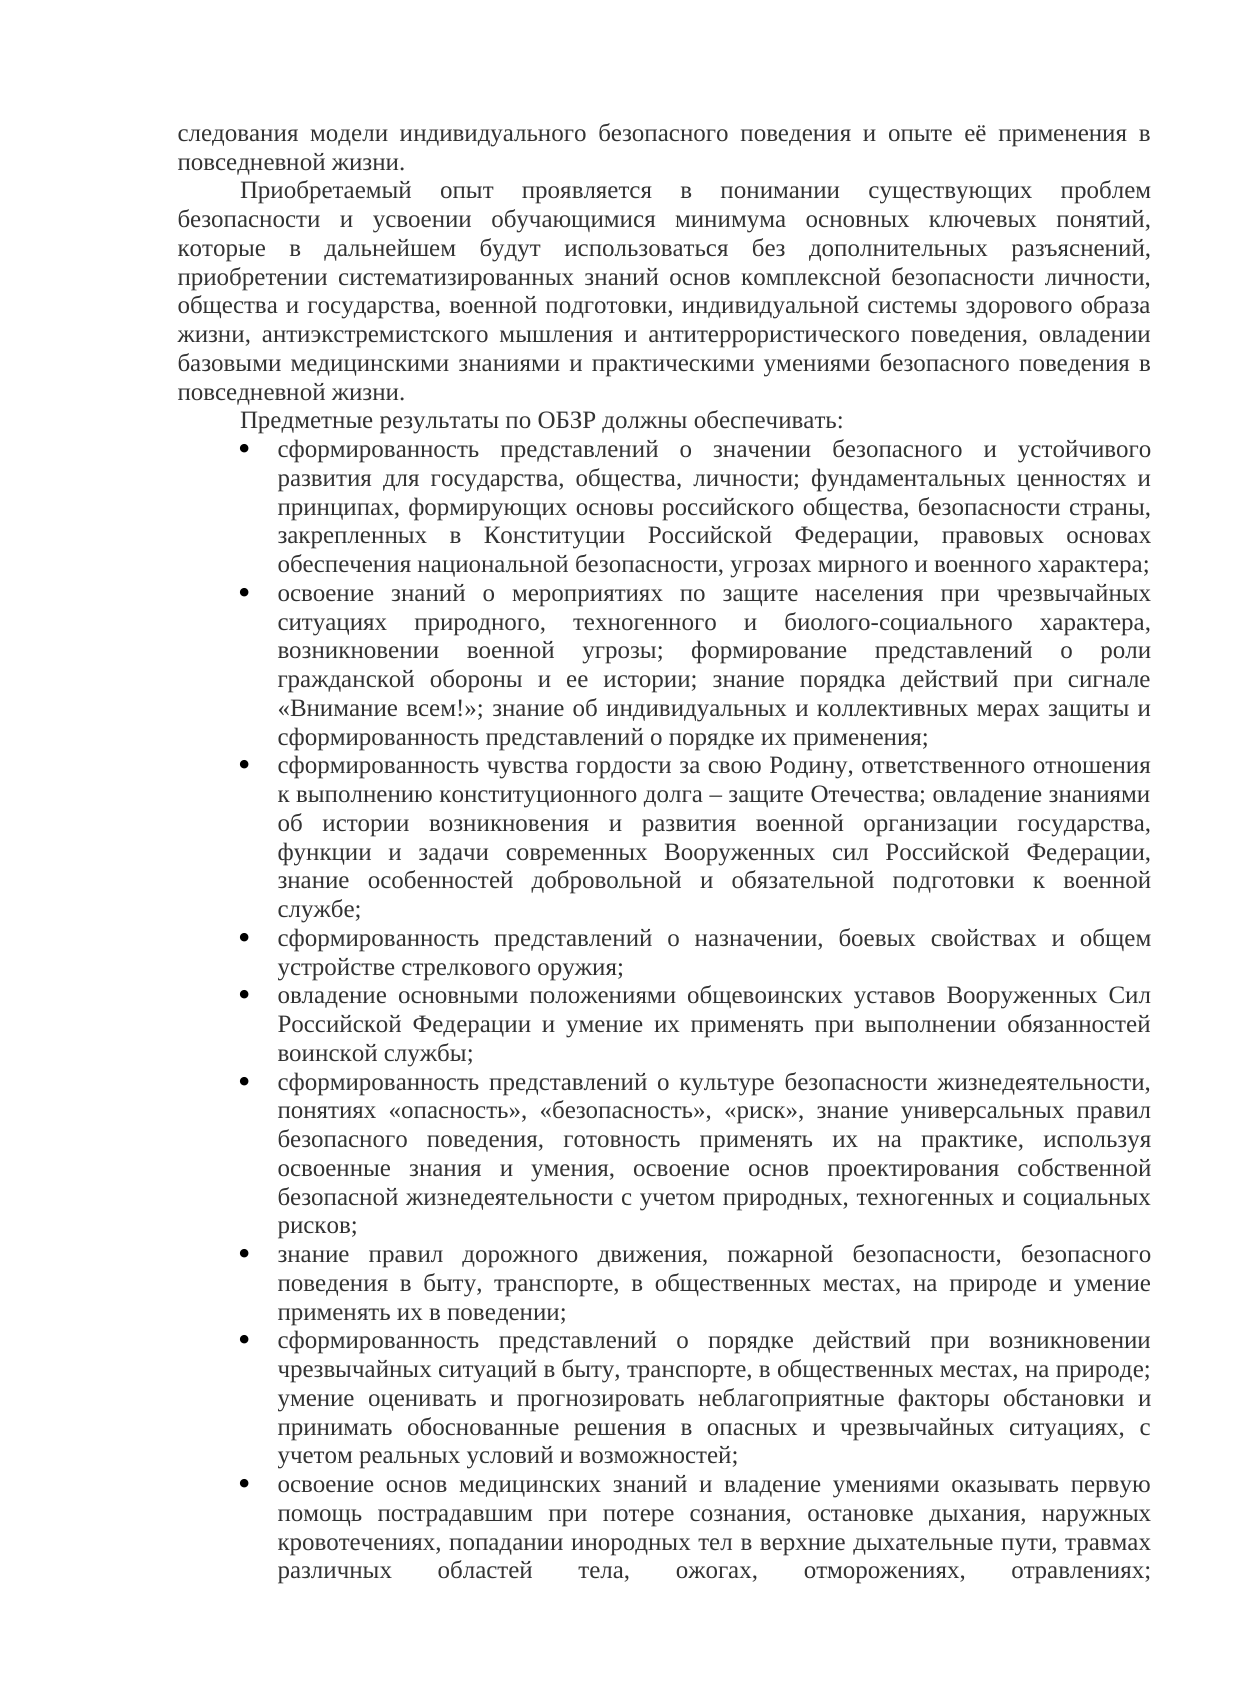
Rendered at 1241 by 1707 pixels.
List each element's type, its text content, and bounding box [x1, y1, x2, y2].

text Приобретаемый опыт проявляется в понимании существующих проблем безопасности и усвоении обучающимися минимума основных ключевых понятий, которые в дальнейшем будут использоваться без дополнительных разъяснений, приобретении систематизированных знаний основ комплексной безопасности личности, общества и государства, военной подготовки, индивидуальной системы здорового образа жизни, антиэкстремистского мышления и антитеррористического поведения, овладении базовыми медицинскими знаниями и практическими умениями безопасного поведения в повседневной жизни. [177, 176, 1152, 406]
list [240, 1469, 1152, 1584]
list сформированность чувства гордости за свою Родину, ответственного отношения к выполнению конституционного долга – защите Отечества; овладение знаниями об истории возникновения и развития военной организации государства, функции и задачи современных Вооруженных сил Российской Федерации, знание особенностей добровольной и обязательной подготовки к военной службе; [240, 751, 1152, 923]
list знание правил дорожного движения, пожарной безопасности, безопасного поведения в быту, транспорте, в общественных местах, на природе и умение применять их в поведении; [240, 1239, 1152, 1326]
list овладение основными положениями общевоинских уставов Вооруженных Сил Российской Федерации и умение их применять при выполнении обязанностей воинской службы; [240, 981, 1152, 1067]
list сформированность представлений о значении безопасного и устойчивого развития для государства, общества, личности; фундаментальных ценностях и принципах, формирующих основы российского общества, безопасности страны, закрепленных в Конституции Российской Федерации, правовых основах обеспечения национальной безопасности, угрозах мирного и военного характера; [240, 434, 1152, 578]
text Предметные результаты по ОБЗР должны обеспечивать: [177, 406, 1152, 434]
list сформированность представлений о порядке действий при возникновении чрезвычайных ситуаций в быту, транспорте, в общественных местах, на природе; умение оценивать и прогнозировать неблагоприятные факторы обстановки и принимать обоснованные решения в опасных и чрезвычайных ситуациях, с учетом реальных условий и возможностей; [240, 1326, 1152, 1469]
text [177, 118, 1152, 176]
list сформированность представлений о назначении, боевых свойствах и общем устройстве стрелкового оружия; [240, 923, 1152, 981]
list освоение знаний о мероприятиях по защите населения при чрезвычайных ситуациях природного, техногенного и биолого-социального характера, возникновении военной угрозы; формирование представлений о роли гражданской обороны и ее истории; знание порядка действий при сигнале «Внимание всем!»; знание об индивидуальных и коллективных мерах защиты и сформированность представлений о порядке их применения; [240, 578, 1152, 751]
list сформированность представлений о культуре безопасности жизнедеятельности, понятиях «опасность», «безопасность», «риск», знание универсальных правил безопасного поведения, готовность применять их на практике, используя освоенные знания и умения, освоение основ проектирования собственной безопасной жизнедеятельности с учетом природных, техногенных и социальных рисков; [240, 1067, 1152, 1239]
